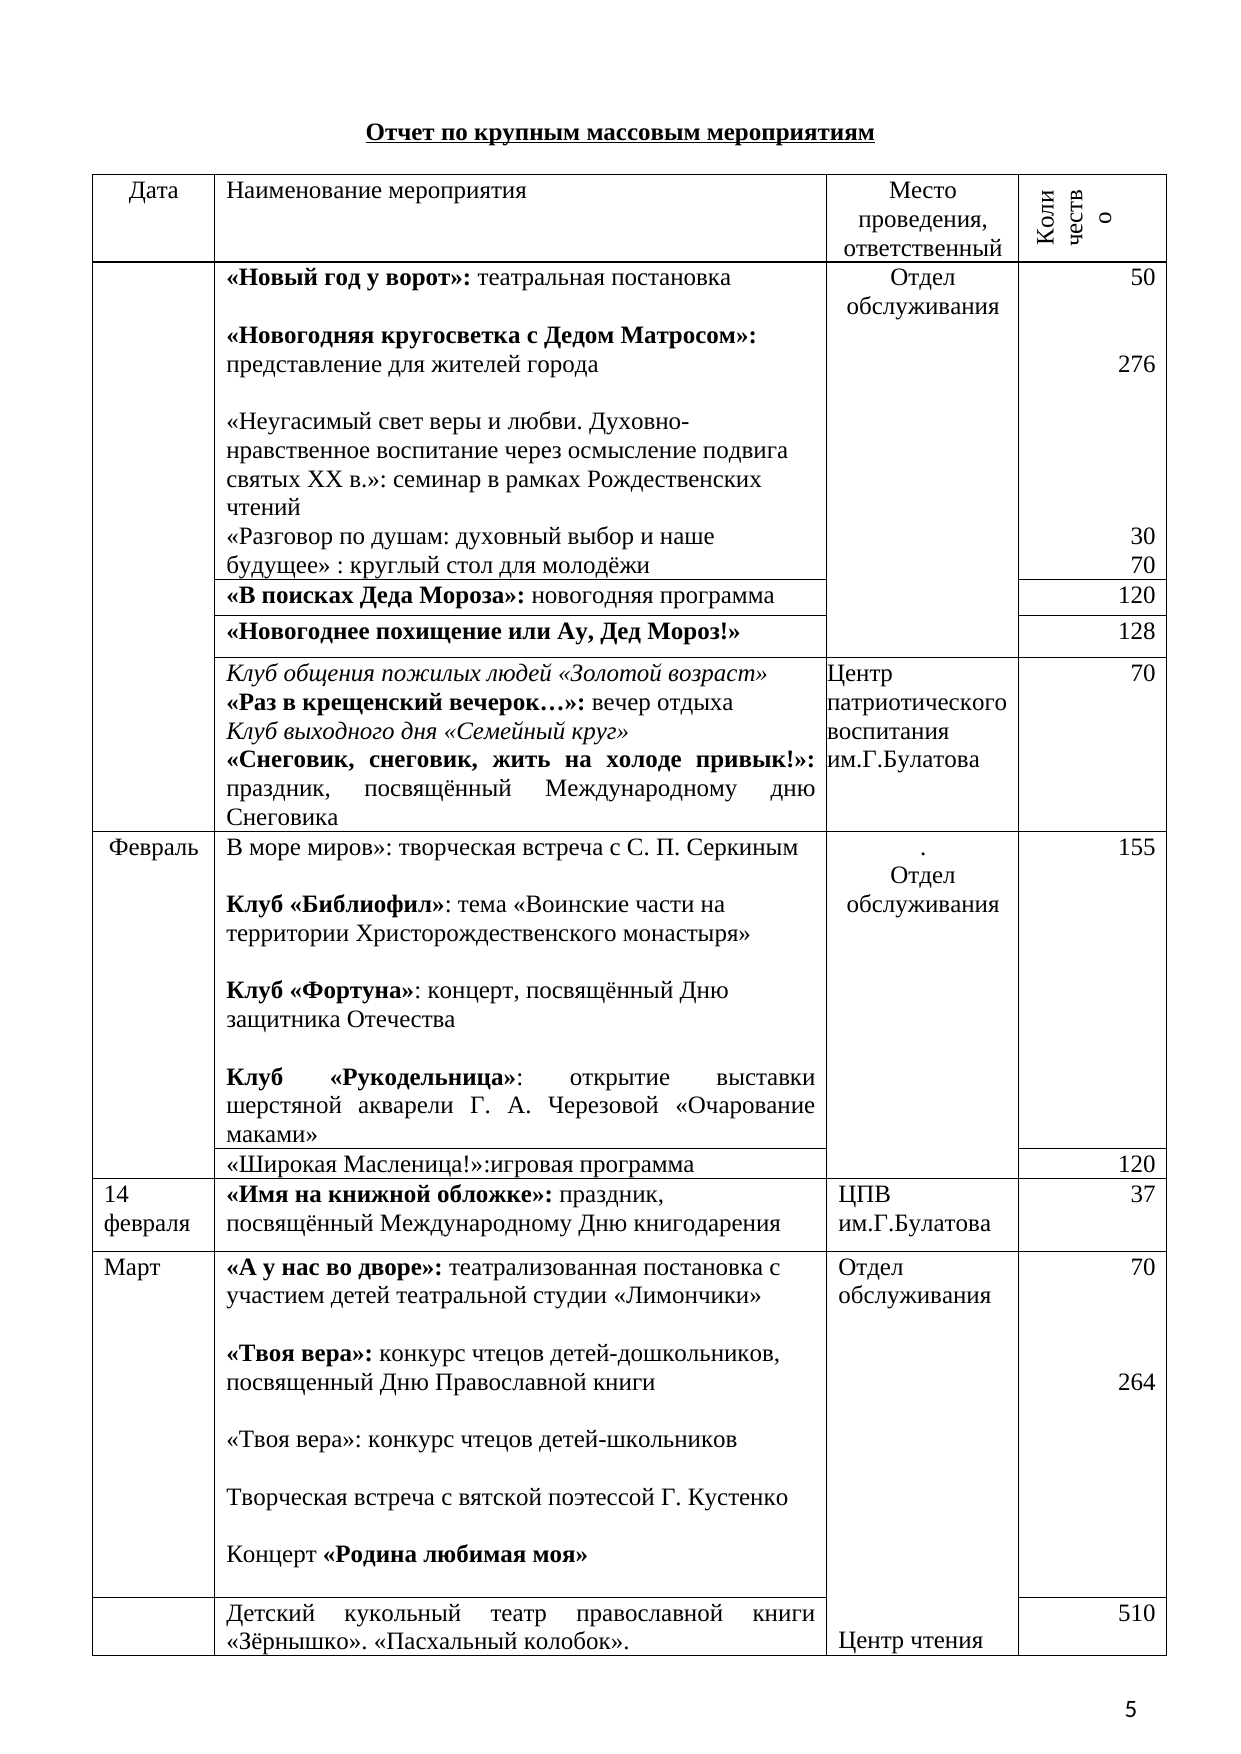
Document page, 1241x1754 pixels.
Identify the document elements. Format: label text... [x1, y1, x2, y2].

text Отчет по крупным массовым мероприятиям [103, 117, 1137, 145]
table_cell Отдел обслуживания [827, 263, 1018, 657]
table_header Место проведения, ответственный [827, 175, 1018, 261]
table_header Дата [93, 175, 214, 261]
table_cell 70 264 [1019, 1252, 1166, 1597]
table_cell «А у нас во дворе»: театрализованная постановка с участием детей театральной студии «Лимончики» «Твоя вера»: конкурс чтецов детей-дошкольников, посвященный Дню Православной книги «Твоя вера»: конкурс чтецов детей-школьников Творческая встреча с вятской поэтессой Г. Кустенко Концерт «Родина любимая моя» [215, 1252, 826, 1597]
table_cell Март [93, 1252, 214, 1597]
table_cell 128 [1019, 616, 1166, 657]
table_cell ЦПВ им.Г.Булатова [827, 1179, 1018, 1251]
table_cell «Новый год у ворот»: театральная постановка «Новогодняя кругосветка с Дедом Матросом»: представление для жителей города «Неугасимый свет веры и любви. Духовно-нравственное воспитание через осмысление подвига святых ХХ в.»: семинар в рамках Рождественских чтений «Разговор по душам: духовный выбор и наше будущее» : круглый стол для молодёжи [215, 263, 826, 579]
table_cell Центр патриотического воспитания им.Г.Булатова [827, 658, 1018, 831]
table_cell 37 [1019, 1179, 1166, 1251]
table_header Наименование мероприятия [215, 175, 826, 261]
table_cell Отдел обслуживания Центр чтения ЦПВ Отдел обслуживания [827, 1252, 1018, 1655]
table_cell Детский кукольный театр православной книги «Зёрнышко». «Пасхальный колобок». [215, 1598, 826, 1655]
table_cell 120 [1019, 580, 1166, 615]
table_cell «Новогоднее похищение или Ау, Дед Мороз!» [215, 616, 826, 657]
table_header Количество [1019, 175, 1166, 261]
table_cell 120 [1019, 1149, 1166, 1178]
table_cell «Имя на книжной обложке»: праздник, посвящённый Международному Дню книгодарения [215, 1179, 826, 1251]
table_cell . Отдел обслуживания [827, 832, 1018, 1178]
table_cell [93, 263, 214, 831]
table_cell 510 [1019, 1598, 1166, 1655]
table_cell «Широкая Масленица!»:игровая программа [215, 1149, 826, 1178]
table_cell «В поисках Деда Мороза»: новогодняя программа [215, 580, 826, 615]
table_cell Клуб общения пожилых людей «Золотой возраст» «Раз в крещенский вечерок…»: вечер отдыха Клуб выходного дня «Семейный круг» «Снеговик, снеговик, жить на холоде привык!»: праздник, посвящённый Международному дню Снеговика [215, 658, 826, 831]
table_cell 155 [1019, 832, 1166, 1148]
table_cell В море миров»: творческая встреча с С. П. Серкиным Клуб «Библиофил»: тема «Воинские части на территории Христорождественского монастыря» Клуб «Фортуна»: концерт, посвящённый Дню защитника Отечества Клуб «Рукодельница»: открытие выставки шерстяной акварели Г. А. Черезовой «Очарование маками» [215, 832, 826, 1148]
table_cell Февраль [93, 832, 214, 1178]
table_cell 14 февраля [93, 1179, 214, 1251]
table_cell [93, 1598, 214, 1655]
table_cell 70 [1019, 658, 1166, 831]
table_cell 50 276 30 70 [1019, 263, 1166, 579]
